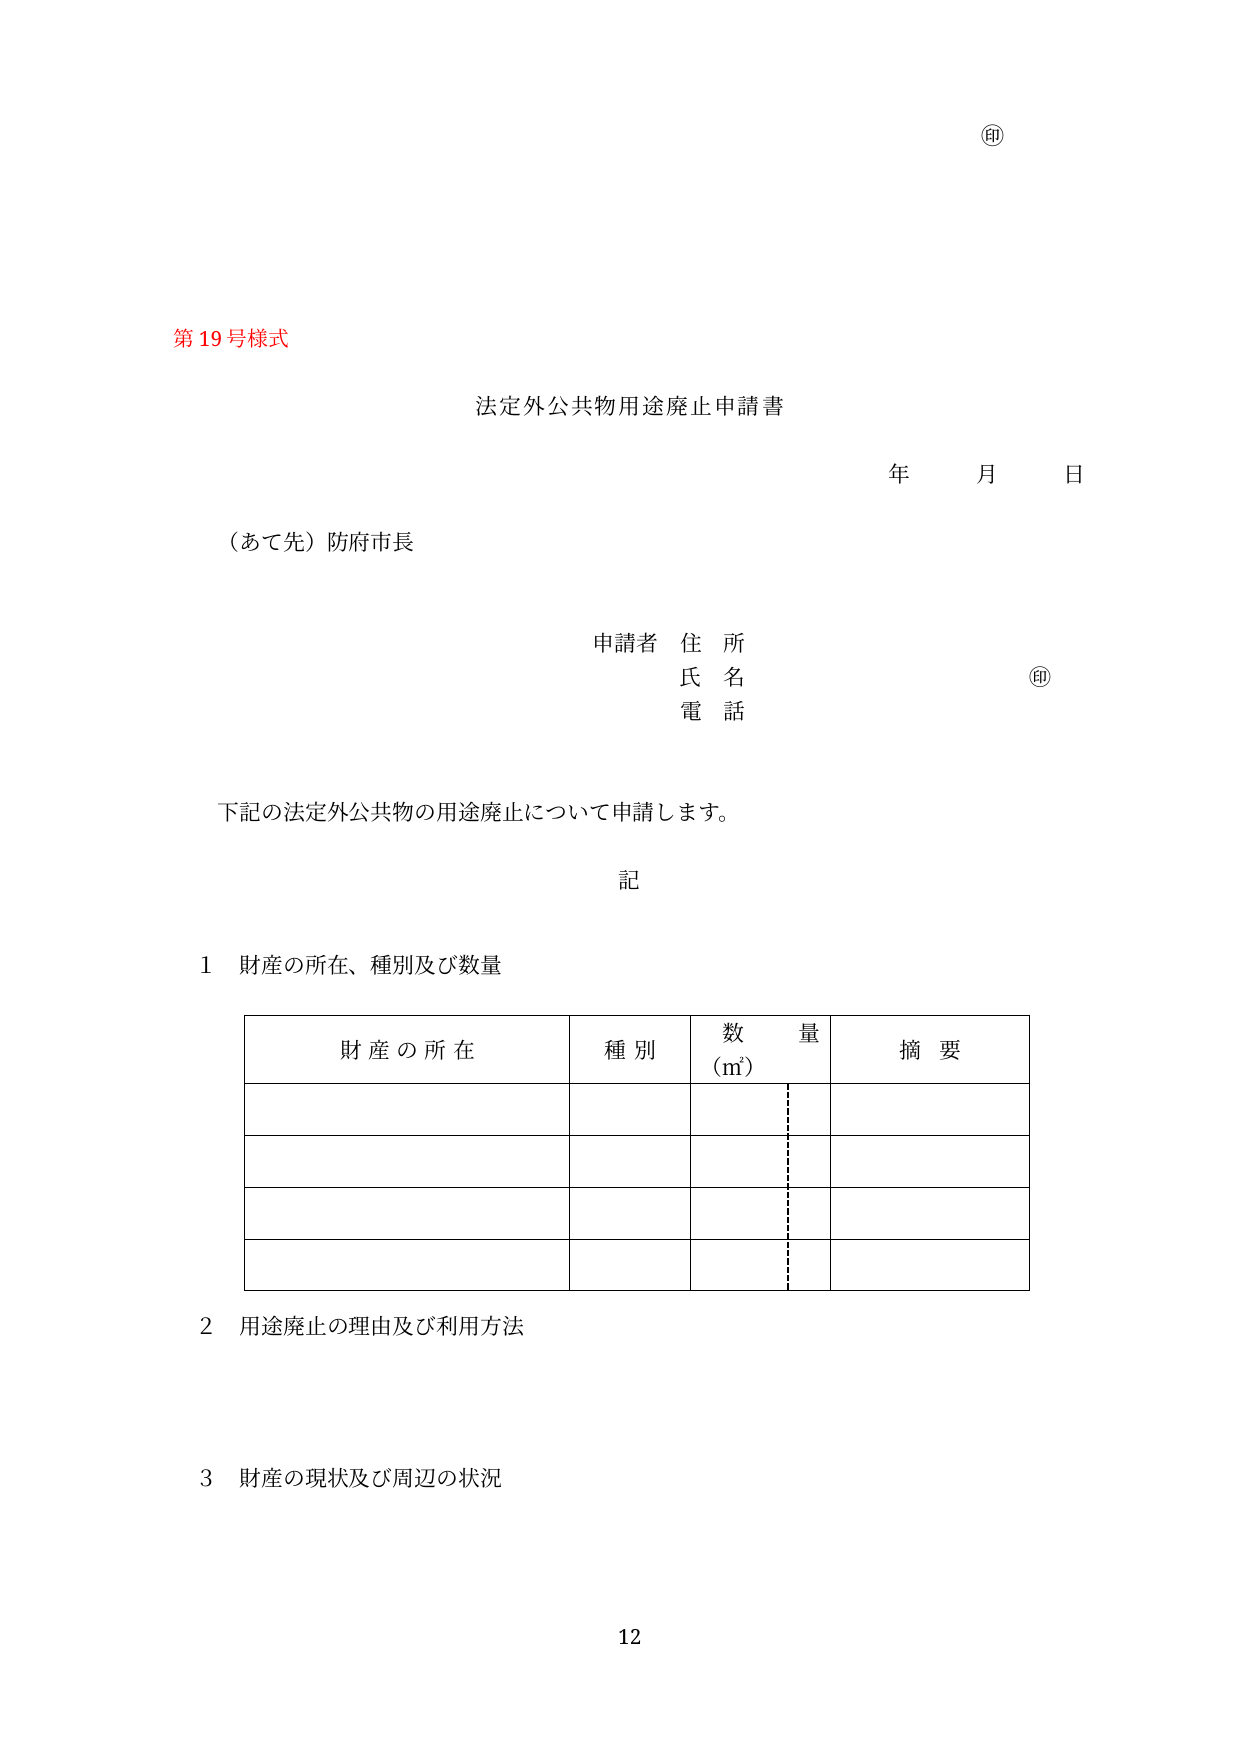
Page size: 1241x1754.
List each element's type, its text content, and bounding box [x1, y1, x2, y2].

table_cell [788, 1240, 830, 1290]
table_header 種別 [570, 1016, 690, 1083]
text ３ 財産の現状及び周辺の状況 [174, 1460, 1086, 1494]
table_header 数量（㎡） [691, 1016, 830, 1083]
text 申請者 住 所 [174, 625, 745, 659]
subtitle 記 [174, 862, 1086, 896]
text １ 財産の所在、種別及び数量 [174, 947, 1086, 981]
table_cell [570, 1136, 690, 1187]
table_cell [691, 1240, 788, 1290]
table_cell [570, 1240, 690, 1290]
subtitle 電 話 [174, 693, 745, 727]
table_cell [691, 1136, 788, 1187]
text ㊞ [174, 117, 1086, 151]
table_header 摘要 [831, 1016, 1029, 1083]
table_cell [831, 1240, 1029, 1290]
table_cell [831, 1188, 1029, 1238]
table_cell [788, 1136, 830, 1187]
table_cell [245, 1188, 569, 1238]
subtitle 年 月 日 [174, 456, 1086, 490]
table_cell [245, 1084, 569, 1135]
table_cell [570, 1084, 690, 1135]
table_cell [691, 1188, 788, 1238]
table_cell [570, 1188, 690, 1238]
table_cell [831, 1084, 1029, 1135]
table_cell [788, 1084, 830, 1135]
table_cell [788, 1188, 830, 1238]
subtitle （あて先）防府市長 [174, 524, 1086, 557]
table_cell [245, 1136, 569, 1187]
text 氏 名 ㊞ [174, 659, 1086, 693]
table_header 財産の所在 [245, 1016, 569, 1083]
table_cell [691, 1084, 788, 1135]
text ２ 用途廃止の理由及び利用方法 [174, 1308, 1086, 1342]
text 第19号様式 [174, 321, 1086, 354]
table_cell [831, 1136, 1029, 1187]
subtitle 法定外公共物用途廃止申請書 [174, 388, 1086, 422]
text 下記の法定外公共物の用途廃止について申請します。 [174, 794, 1086, 828]
table_cell [245, 1240, 569, 1290]
